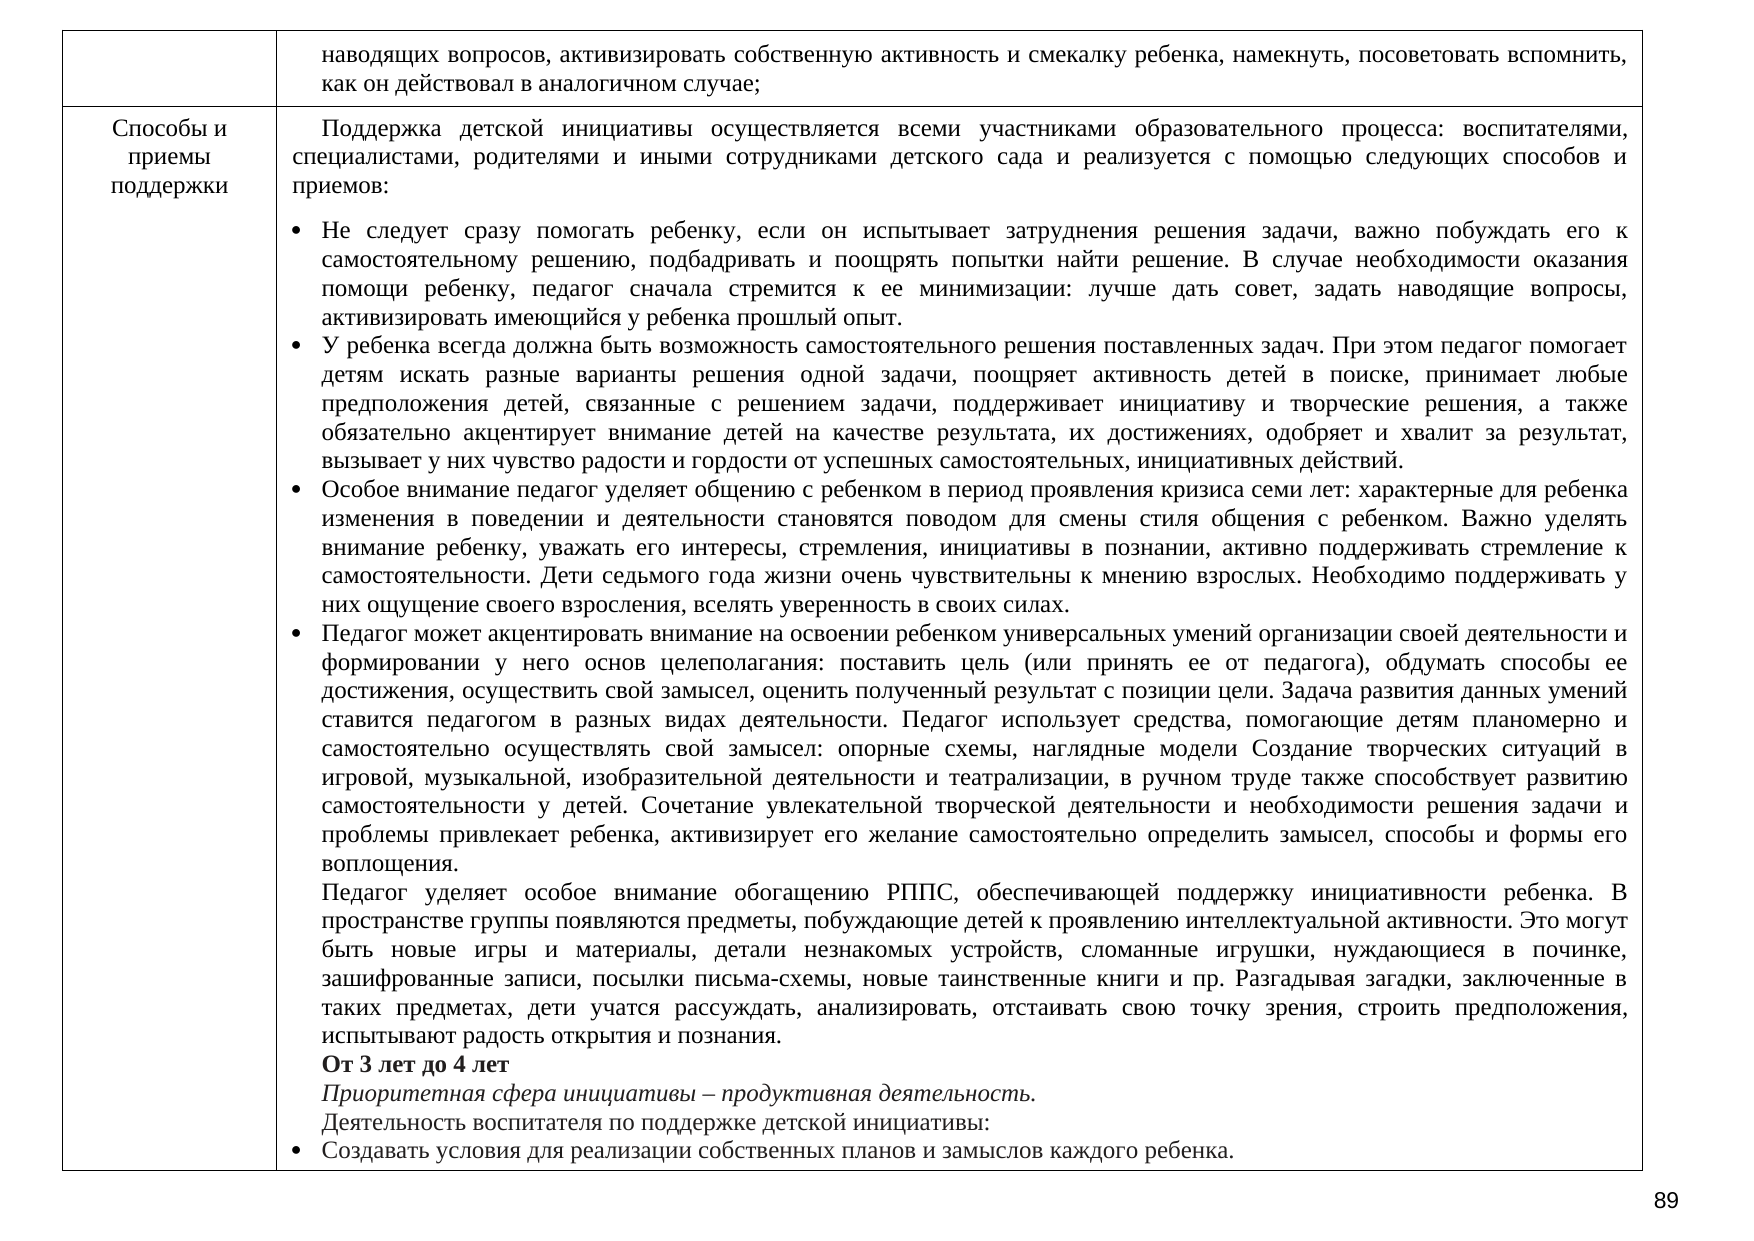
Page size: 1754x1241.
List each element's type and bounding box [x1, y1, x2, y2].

table_cell [277, 31, 1642, 106]
table_cell [63, 31, 276, 106]
table_cell [63, 107, 276, 1170]
table_cell [277, 107, 1642, 1170]
